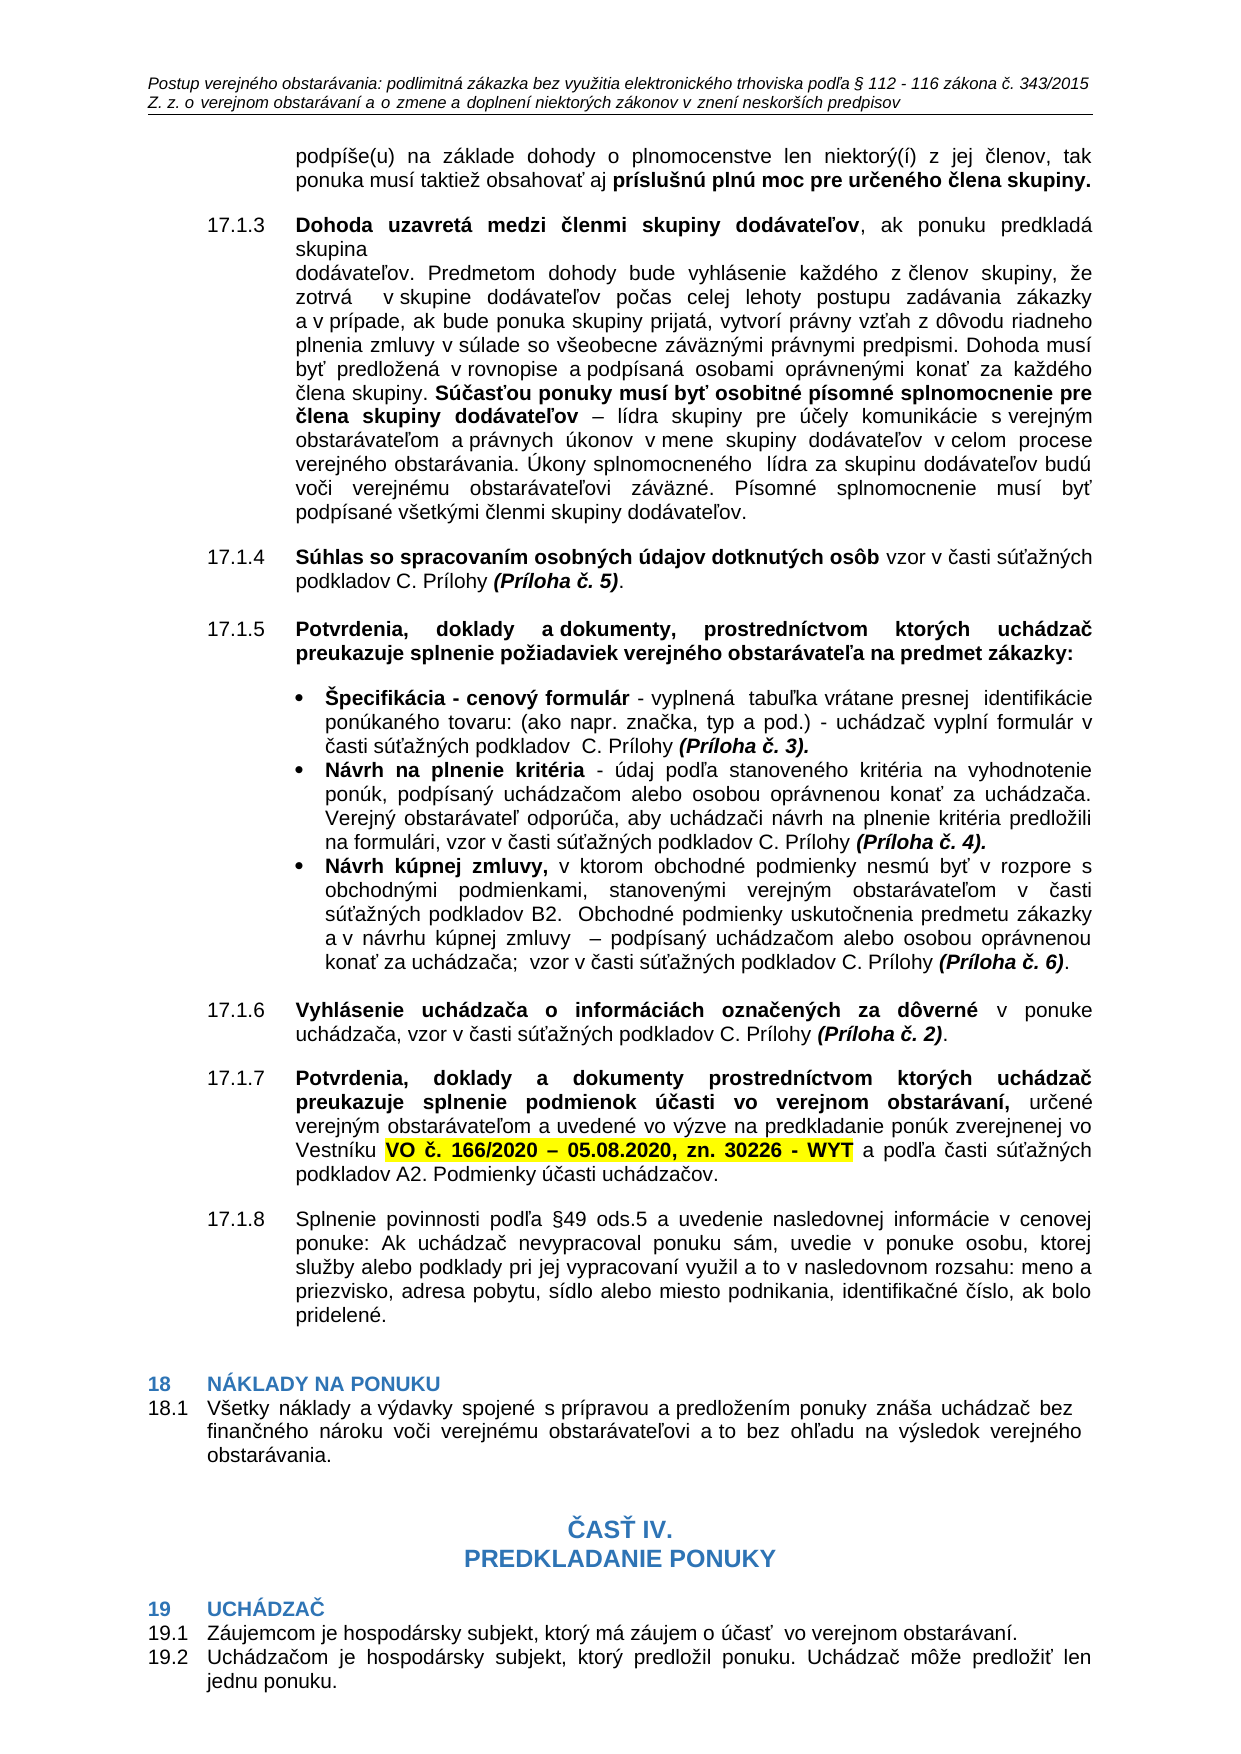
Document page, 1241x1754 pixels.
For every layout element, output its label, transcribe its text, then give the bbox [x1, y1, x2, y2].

text Časť IV. [148, 1515, 1093, 1544]
text Predkladanie ponuky [148, 1544, 1093, 1573]
list Uchádzač [148, 1597, 1093, 1621]
list Návrh na plnenie kritéria - údaj podľa stanoveného kritéria na vyhodnotenie ponúk, podpísaný uchádzačom alebo osobou oprávnenou konať za uchádzača. Verejný obstarávateľ odporúča, aby uchádzači návrh na plnenie kritéria predložili na formulári, vzor v časti súťažných podkladov C. Prílohy (Príloha č. 4). [295, 758, 1093, 853]
list Vyhlásenie uchádzača o informáciách označených za dôverné v ponuke uchádzača, vzor v časti súťažných podkladov C. Prílohy (Príloha č. 2). [207, 997, 1093, 1045]
list Splnenie povinnosti podľa §49 ods.5 a uvedenie nasledovnej informácie v cenovej ponuke: Ak uchádzač nevypracoval ponuku sám, uvedie v ponuke osobu, ktorej služby alebo podklady pri jej vypracovaní využil a to v nasledovnom rozsahu: meno a priezvisko, adresa pobytu, sídlo alebo miesto podnikania, identifikačné číslo, ak bolo pridelené. [207, 1207, 1093, 1327]
list Návrh kúpnej zmluvy, v ktorom obchodné podmienky nesmú byť v rozpore s obchodnými podmienkami, stanovenými verejným obstarávateľom v časti súťažných podkladov B2. Obchodné podmienky uskutočnenia predmetu zákazky a v návrhu kúpnej zmluvy – podpísaný uchádzačom alebo osobou oprávnenou konať za uchádzača; vzor v časti súťažných podkladov C. Prílohy (Príloha č. 6). [295, 853, 1093, 973]
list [207, 144, 1093, 192]
list Všetky náklady a výdavky spojené s prípravou a predložením ponuky znáša uchádzač bez finančného nároku voči verejnému obstarávateľovi a to bez ohľadu na výsledok verejného obstarávania. [148, 1395, 1093, 1467]
list Súhlas so spracovaním osobných údajov dotknutých osôb vzor v časti súťažných podkladov C. Prílohy (Príloha č. 5). [207, 545, 1093, 593]
list Záujemcom je hospodársky subjekt, ktorý má záujem o účasť vo verejnom obstarávaní. [148, 1621, 1093, 1644]
list Potvrdenia, doklady a dokumenty prostredníctvom ktorých uchádzač preukazuje splnenie podmienok účasti vo verejnom obstarávaní, určené verejným obstarávateľom a uvedené vo výzve na predkladanie ponúk zverejnenej vo Vestníku VO č. 166/2020 – 05.08.2020, zn. 30226 - WYT a podľa časti súťažných podkladov A2. Podmienky účasti uchádzačov. [207, 1066, 1093, 1186]
list Uchádzačom je hospodársky subjekt, ktorý predložil ponuku. Uchádzač môže predložiť len jednu ponuku. [148, 1644, 1093, 1692]
list Dohoda uzavretá medzi členmi skupiny dodávateľov, ak ponuku predkladá skupina dodávateľov. Predmetom dohody bude vyhlásenie každého z členov skupiny, že zotrvá v skupine dodávateľov počas celej lehoty postupu zadávania zákazky a v prípade, ak bude ponuka skupiny prijatá, vytvorí právny vzťah z dôvodu riadneho plnenia zmluvy v súlade so všeobecne záväznými právnymi predpismi. Dohoda musí byť predložená v rovnopise a podpísaná osobami oprávnenými konať za každého člena skupiny. Súčasťou ponuky musí byť osobitné písomné splnomocnenie pre člena skupiny dodávateľov – lídra skupiny pre účely komunikácie s verejným obstarávateľom a právnych úkonov v mene skupiny dodávateľov v celom procese verejného obstarávania. Úkony splnomocneného lídra za skupinu dodávateľov budú voči verejnému obstarávateľovi záväzné. Písomné splnomocnenie musí byť podpísané všetkými členmi skupiny dodávateľov. [207, 213, 1093, 524]
list Špecifikácia - cenový formulár - vyplnená tabuľka vrátane presnej identifikácie ponúkaného tovaru: (ako napr. značka, typ a pod.) - uchádzač vyplní formulár v časti súťažných podkladov C. Prílohy (Príloha č. 3). [295, 686, 1093, 758]
list Potvrdenia, doklady a dokumenty, prostredníctvom ktorých uchádzač preukazuje splnenie požiadaviek verejného obstarávateľa na predmet zákazky: [207, 617, 1093, 665]
list Náklady na ponuku [148, 1371, 1093, 1395]
